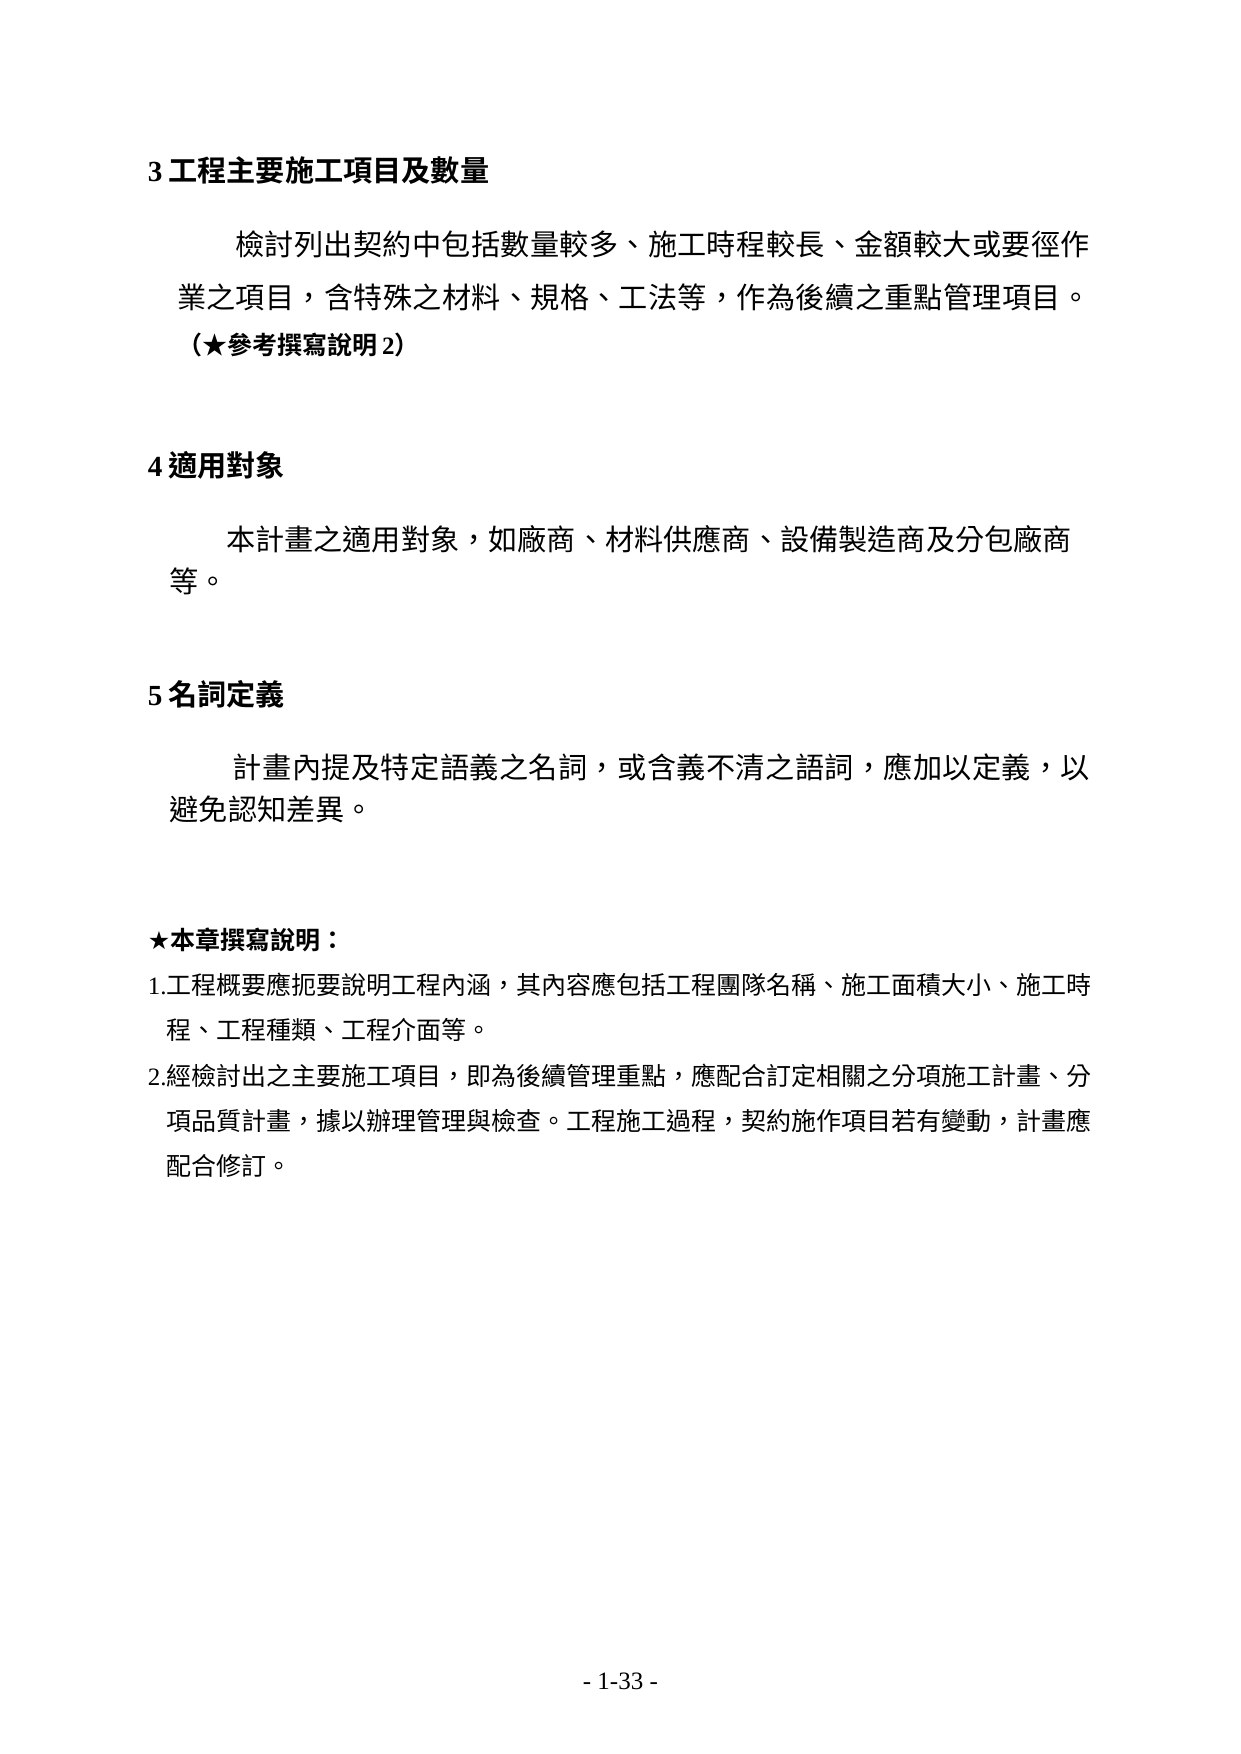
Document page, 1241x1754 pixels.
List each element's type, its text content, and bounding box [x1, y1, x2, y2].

text 本計畫之適用對象，如廠商、材料供應商、設備製造商及分包廠商等。 [169, 516, 1092, 601]
text 5名詞定義 [148, 672, 1092, 714]
text 4適用對象 [148, 442, 1092, 484]
text 3工程主要施工項目及數量 [148, 148, 1092, 190]
text ★本章撰寫說明： [148, 920, 1092, 956]
text 計畫內提及特定語義之名詞，或含義不清之語詞，應加以定義，以避免認知差異。 [169, 746, 1092, 829]
text 2.經檢討出之主要施工項目，即為後續管理重點，應配合訂定相關之分項施工計畫、分項品質計畫，據以辦理管理與檢查。工程施工過程，契約施作項目若有變動，計畫應配合修訂。 [148, 1056, 1092, 1183]
text 檢討列出契約中包括數量較多、施工時程較長、金額較大或要徑作業之項目，含特殊之材料、規格、工法等，作為後續之重點管理項目。（★參考撰寫說明2） [177, 222, 1092, 362]
text 1.工程概要應扼要說明工程內涵，其內容應包括工程團隊名稱、施工面積大小、施工時程、工程種類、工程介面等。 [148, 966, 1092, 1047]
